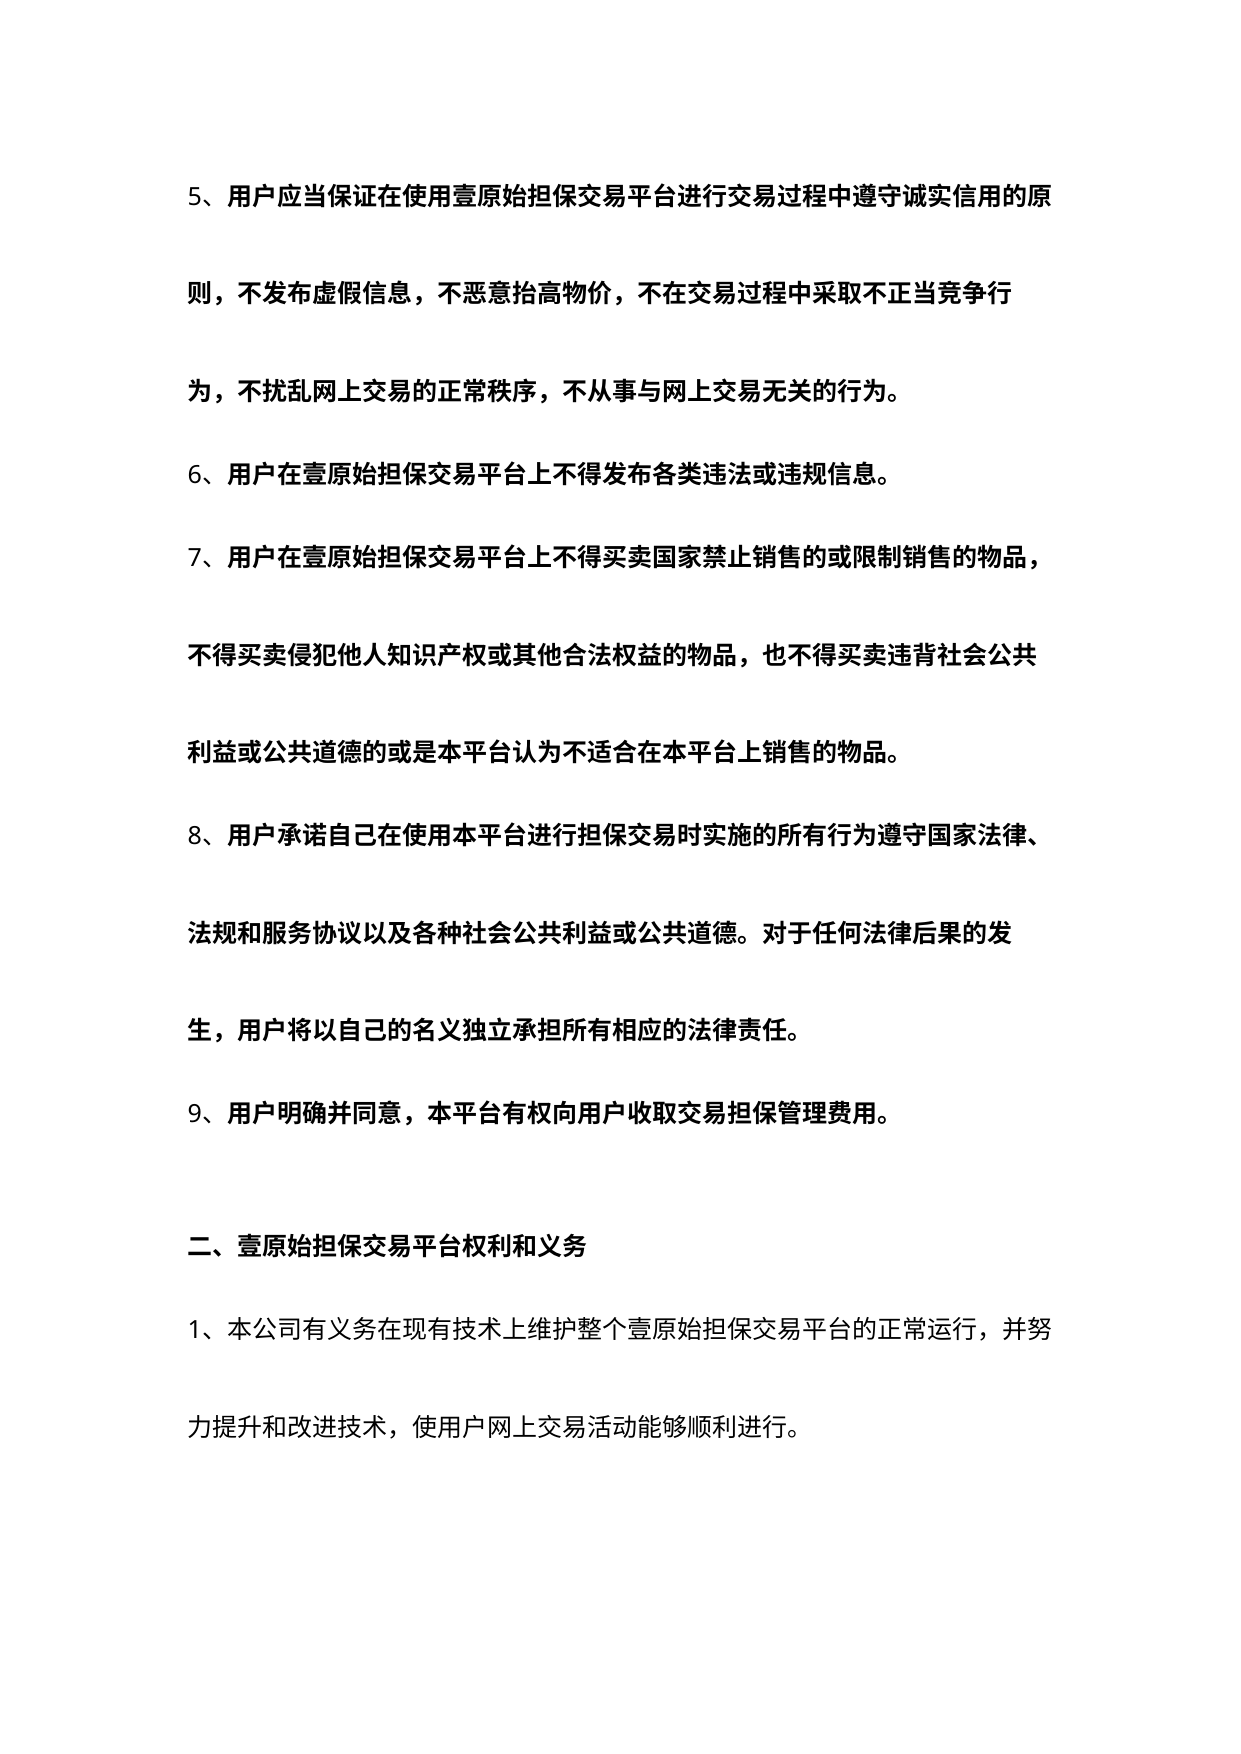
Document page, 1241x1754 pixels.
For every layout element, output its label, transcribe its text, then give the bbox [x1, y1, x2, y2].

text 二、壹原始担保交易平台权利和义务 [187, 1212, 1053, 1277]
text 9、用户明确并同意，本平台有权向用户收取交易担保管理费用。 [187, 1079, 1053, 1144]
text 1、本公司有义务在现有技术上维护整个壹原始担保交易平台的正常运行，并努力提升和改进技术，使用户网上交易活动能够顺利进行。 [187, 1295, 1053, 1458]
text 7、用户在壹原始担保交易平台上不得买卖国家禁止销售的或限制销售的物品，不得买卖侵犯他人知识产权或其他合法权益的物品，也不得买卖违背社会公共利益或公共道德的或是本平台认为不适合在本平台上销售的物品。 [187, 523, 1053, 783]
text 8、用户承诺自己在使用本平台进行担保交易时实施的所有行为遵守国家法律、法规和服务协议以及各种社会公共利益或公共道德。对于任何法律后果的发生，用户将以自己的名义独立承担所有相应的法律责任。 [187, 801, 1053, 1061]
text 6、用户在壹原始担保交易平台上不得发布各类违法或违规信息。 [187, 440, 1053, 505]
text 5、用户应当保证在使用壹原始担保交易平台进行交易过程中遵守诚实信用的原则，不发布虚假信息，不恶意抬高物价，不在交易过程中采取不正当竞争行为，不扰乱网上交易的正常秩序，不从事与网上交易无关的行为。 [187, 162, 1053, 422]
